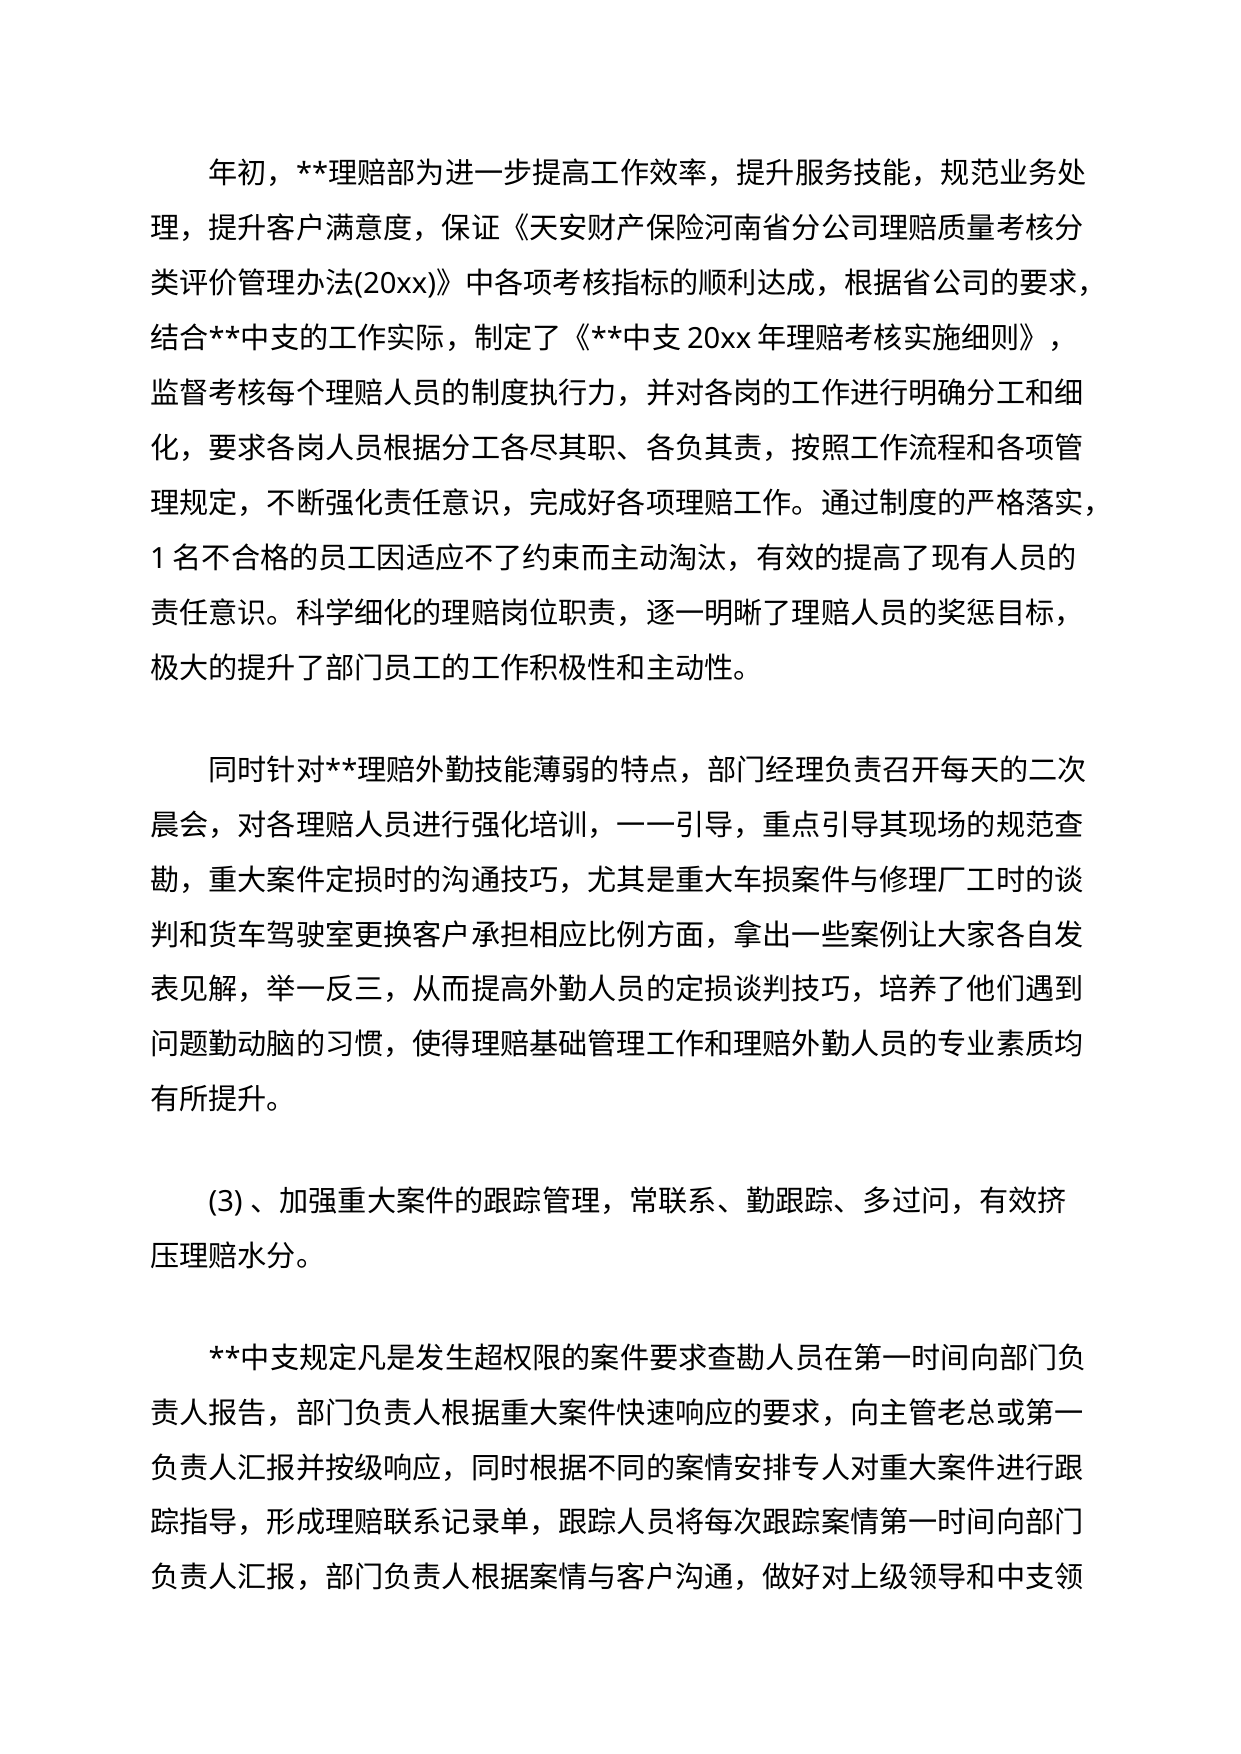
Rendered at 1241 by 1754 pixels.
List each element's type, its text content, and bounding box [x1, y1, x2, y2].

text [150, 1334, 1090, 1596]
text 同时针对**理赔外勤技能薄弱的特点，部门经理负责召开每天的二次晨会，对各理赔人员进行强化培训，一一引导，重点引导其现场的规范查勘，重大案件定损时的沟通技巧，尤其是重大车损案件与修理厂工时的谈判和货车驾驶室更换客户承担相应比例方面，拿出一些案例让大家各自发表见解，举一反三，从而提高外勤人员的定损谈判技巧，培养了他们遇到问题勤动脑的习惯，使得理赔基础管理工作和理赔外勤人员的专业素质均有所提升。 [150, 746, 1090, 1118]
text 年初，**理赔部为进一步提高工作效率，提升服务技能，规范业务处理，提升客户满意度，保证《天安财产保险河南省分公司理赔质量考核分类评价管理办法(20xx)》中各项考核指标的顺利达成，根据省公司的要求，结合**中支的工作实际，制定了《**中支20xx年理赔考核实施细则》，监督考核每个理赔人员的制度执行力，并对各岗的工作进行明确分工和细化，要求各岗人员根据分工各尽其职、各负其责，按照工作流程和各项管理规定，不断强化责任意识，完成好各项理赔工作。通过制度的严格落实，1名不合格的员工因适应不了约束而主动淘汰，有效的提高了现有人员的责任意识。科学细化的理赔岗位职责，逐一明晰了理赔人员的奖惩目标，极大的提升了部门员工的工作积极性和主动性。 [150, 150, 1090, 687]
text (3) 、加强重大案件的跟踪管理，常联系、勤跟踪、多过问，有效挤压理赔水分。 [150, 1177, 1090, 1275]
